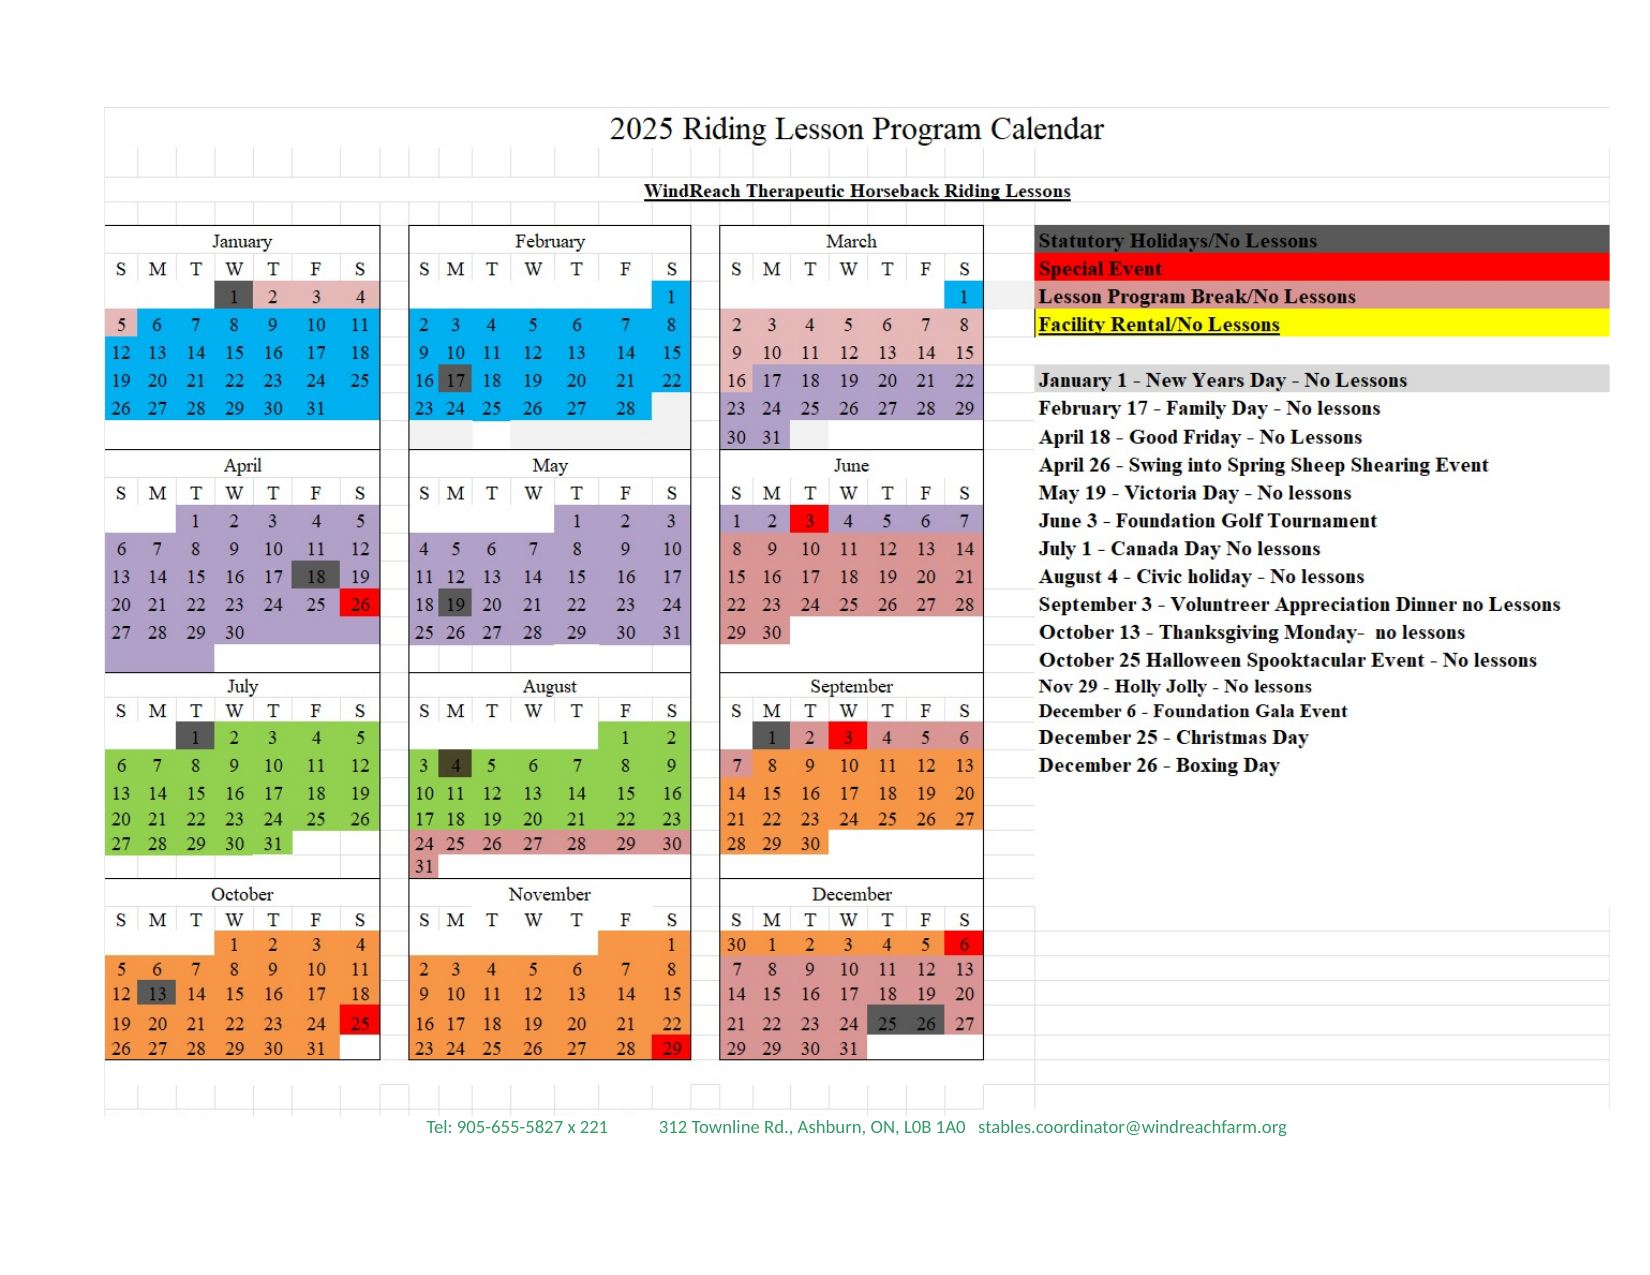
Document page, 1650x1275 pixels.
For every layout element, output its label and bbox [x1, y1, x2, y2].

picture [104, 107, 1610, 1116]
